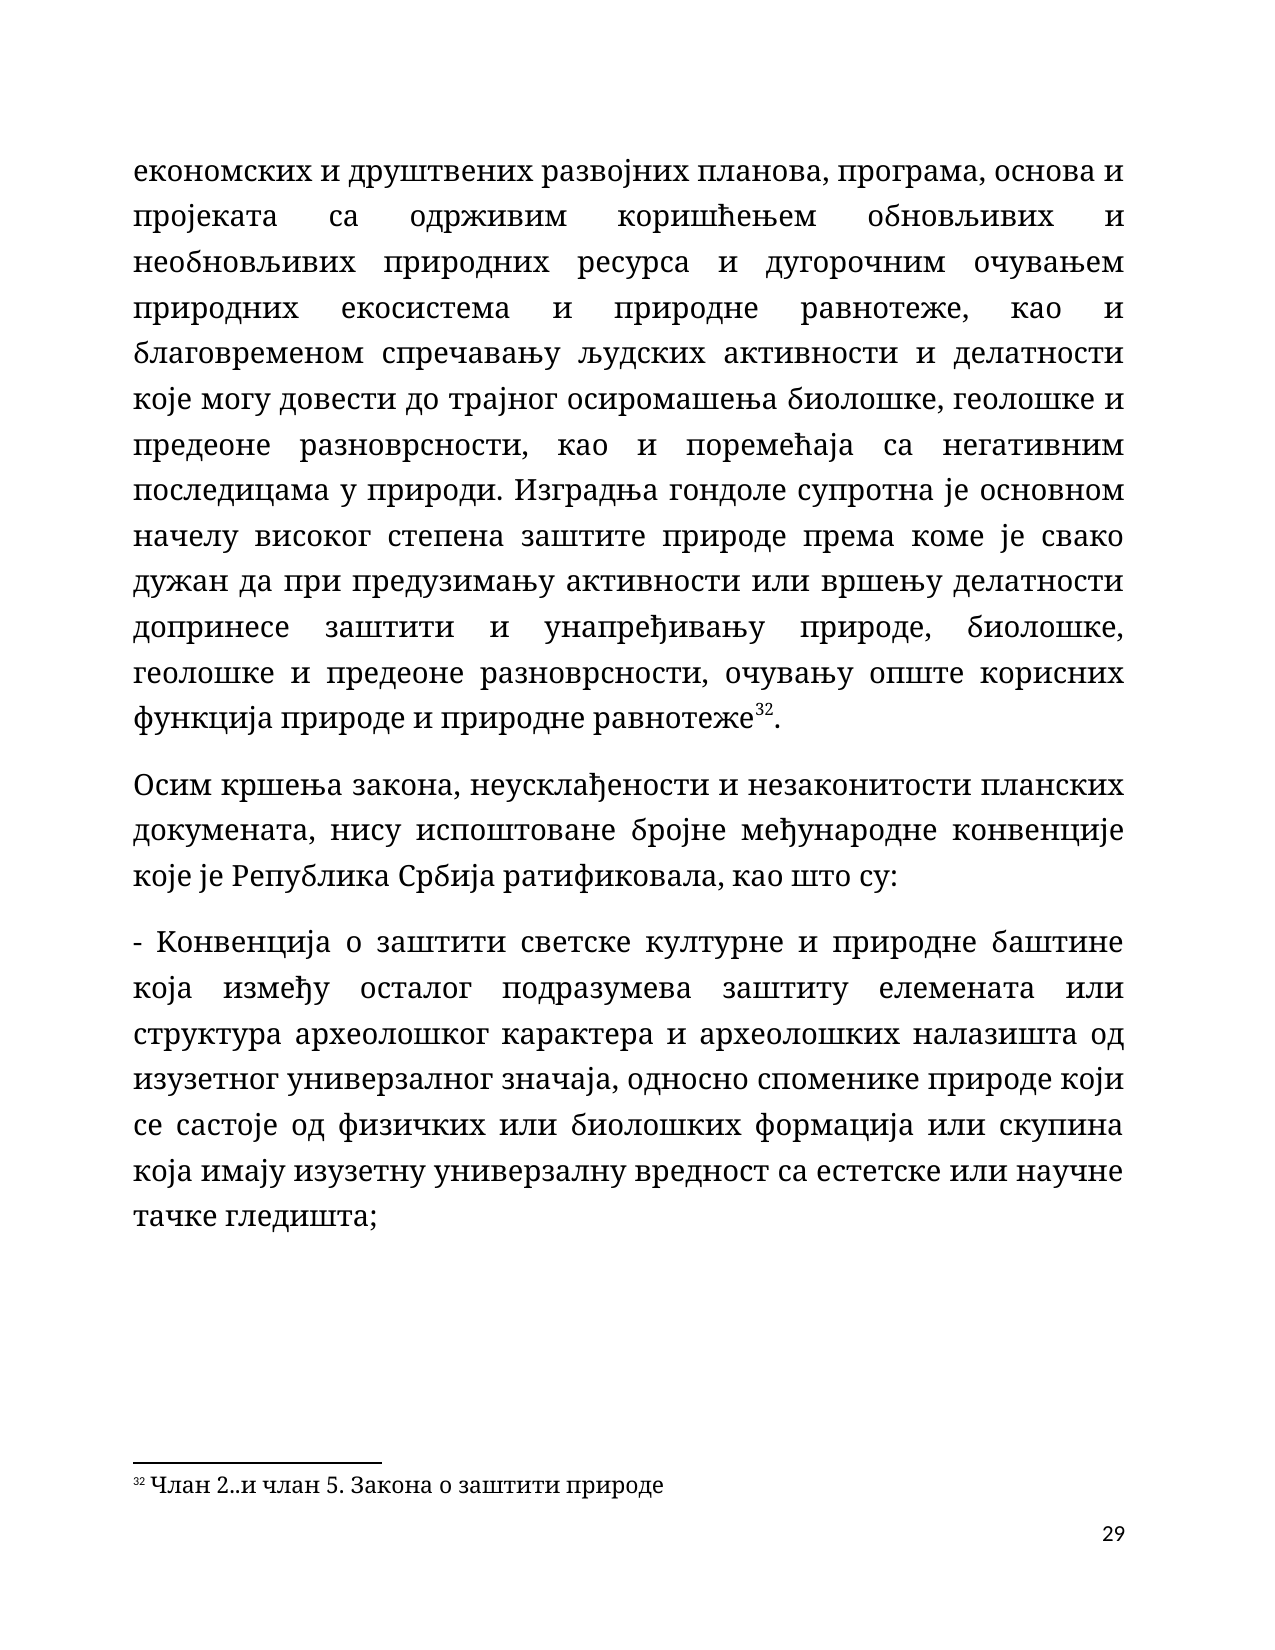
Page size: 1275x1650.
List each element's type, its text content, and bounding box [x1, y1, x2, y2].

text Осим кршења закона, неусклађености и незаконитости планских докумената, нису испоштоване бројне међународне конвенције које је Република Србија ратификовала, као што су: [133, 764, 1125, 895]
text - Kонвенција о заштити светске културне и природне баштине која између осталог подразумева заштиту елемената или структура археолошког карактера и археолошких налазишта од изузетног универзалног значаја, односно споменике природе који се састоје од физичких или биолошких формација или скупина која имају изузетну универзалну вредност са естетске или научне тачке гледишта; [133, 922, 1125, 1235]
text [133, 150, 1125, 737]
